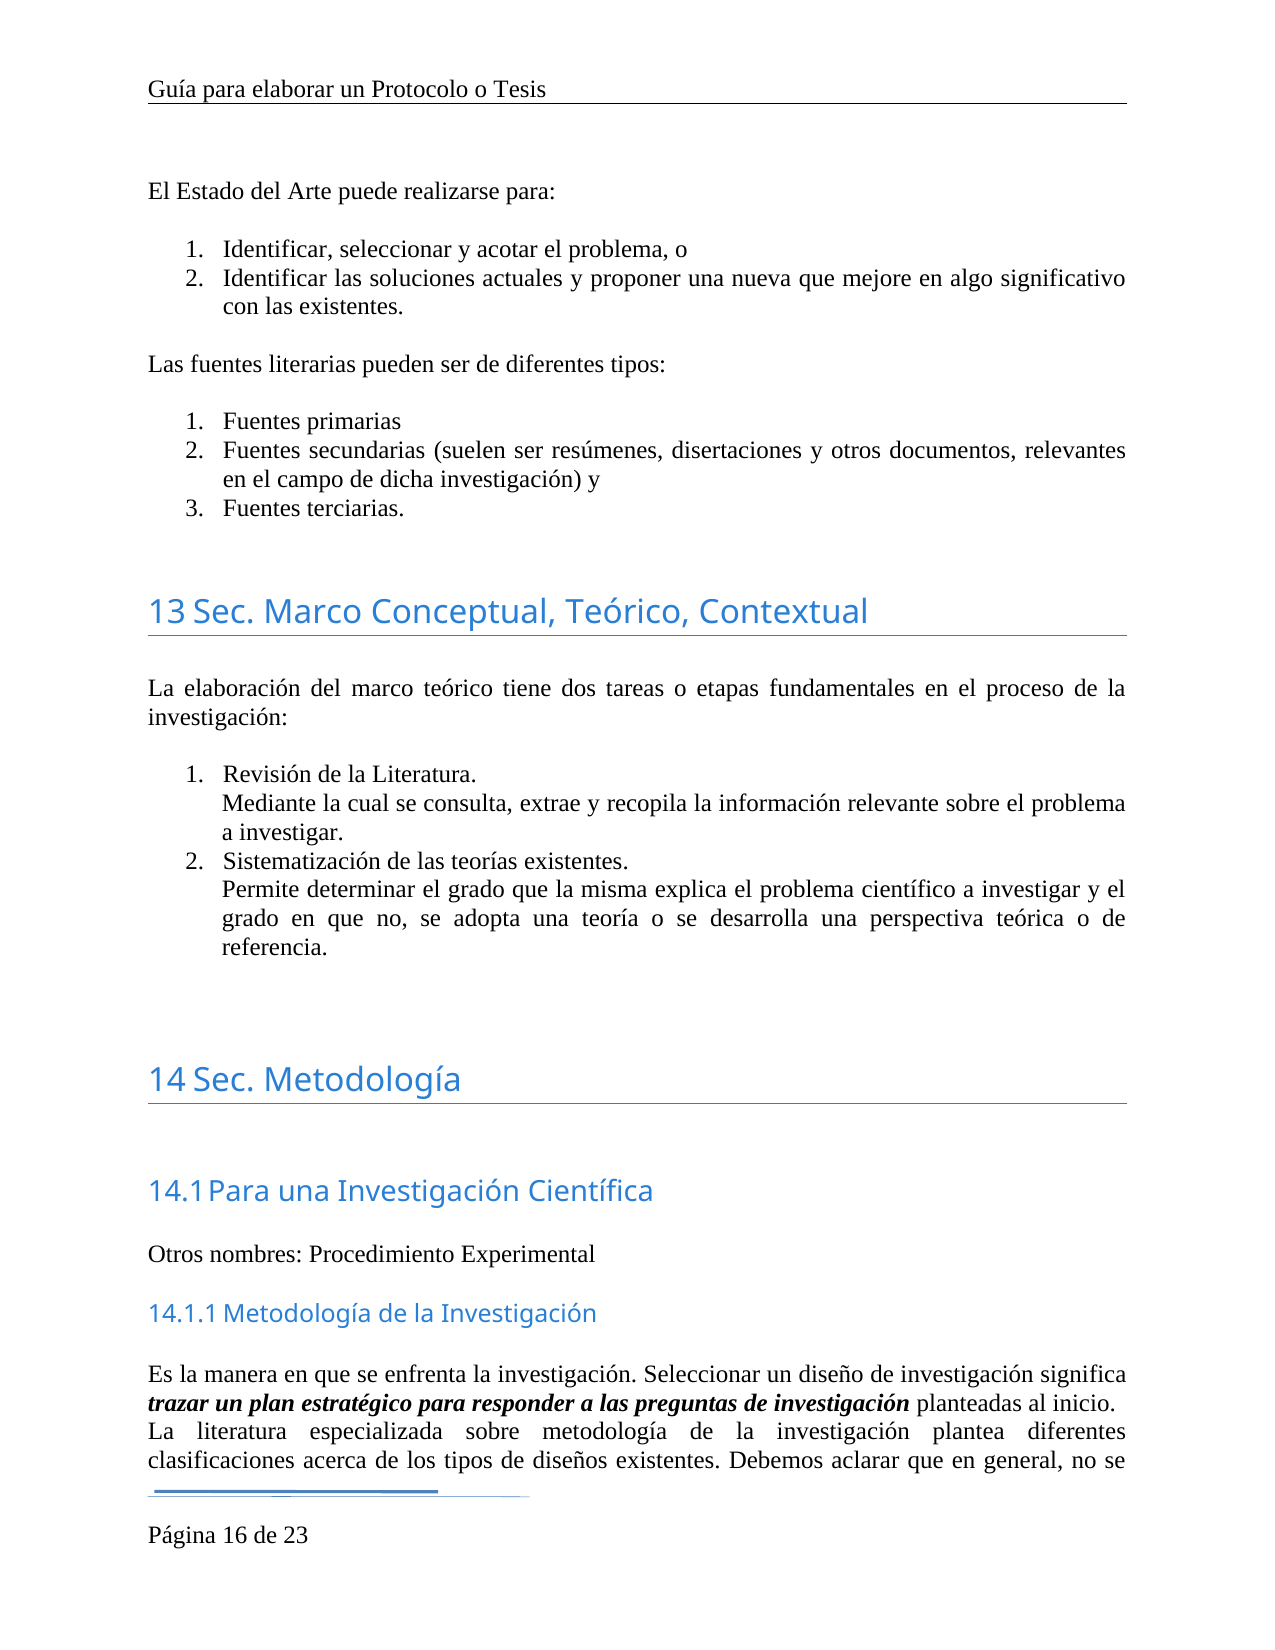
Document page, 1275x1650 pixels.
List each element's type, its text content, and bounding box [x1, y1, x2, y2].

list Identificar, seleccionar y acotar el problema, o [185, 234, 1127, 263]
list Sistematización de las teorías existentes. [185, 846, 1127, 874]
text Es la manera en que se enfrenta la investigación. Seleccionar un diseño de investigación significa trazar un plan estratégico para responder a las preguntas de investigación planteadas al inicio. [148, 1359, 1127, 1416]
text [148, 1416, 1127, 1474]
subtitle Metodología de la Investigación [148, 1296, 1127, 1330]
subtitle Sec. Metodología [148, 1056, 1127, 1103]
list Fuentes terciarias. [185, 493, 1127, 521]
text Las fuentes literarias pueden ser de diferentes tipos: [148, 349, 1127, 378]
list Identificar las soluciones actuales y proponer una nueva que mejore en algo significativo con las existentes. [185, 263, 1127, 320]
text El Estado del Arte puede realizarse para: [148, 176, 1127, 205]
subtitle Para una Investigación Científica [148, 1170, 1127, 1210]
subtitle Sec. Marco Conceptual, Teórico, Contextual [148, 588, 1127, 635]
list Fuentes primarias [185, 406, 1127, 435]
text Otros nombres: Procedimiento Experimental [148, 1239, 1127, 1267]
list Revisión de la Literatura. [185, 759, 1127, 788]
text Mediante la cual se consulta, extrae y recopila la información relevante sobre el problema a investigar. [222, 788, 1127, 846]
text Permite determinar el grado que la misma explica el problema científico a investigar y el grado en que no, se adopta una teoría o se desarrolla una perspectiva teórica o de referencia. [222, 874, 1127, 961]
text La elaboración del marco teórico tiene dos tareas o etapas fundamentales en el proceso de la investigación: [148, 673, 1127, 731]
list Fuentes secundarias (suelen ser resúmenes, disertaciones y otros documentos, relevantes en el campo de dicha investigación) y [185, 435, 1127, 493]
